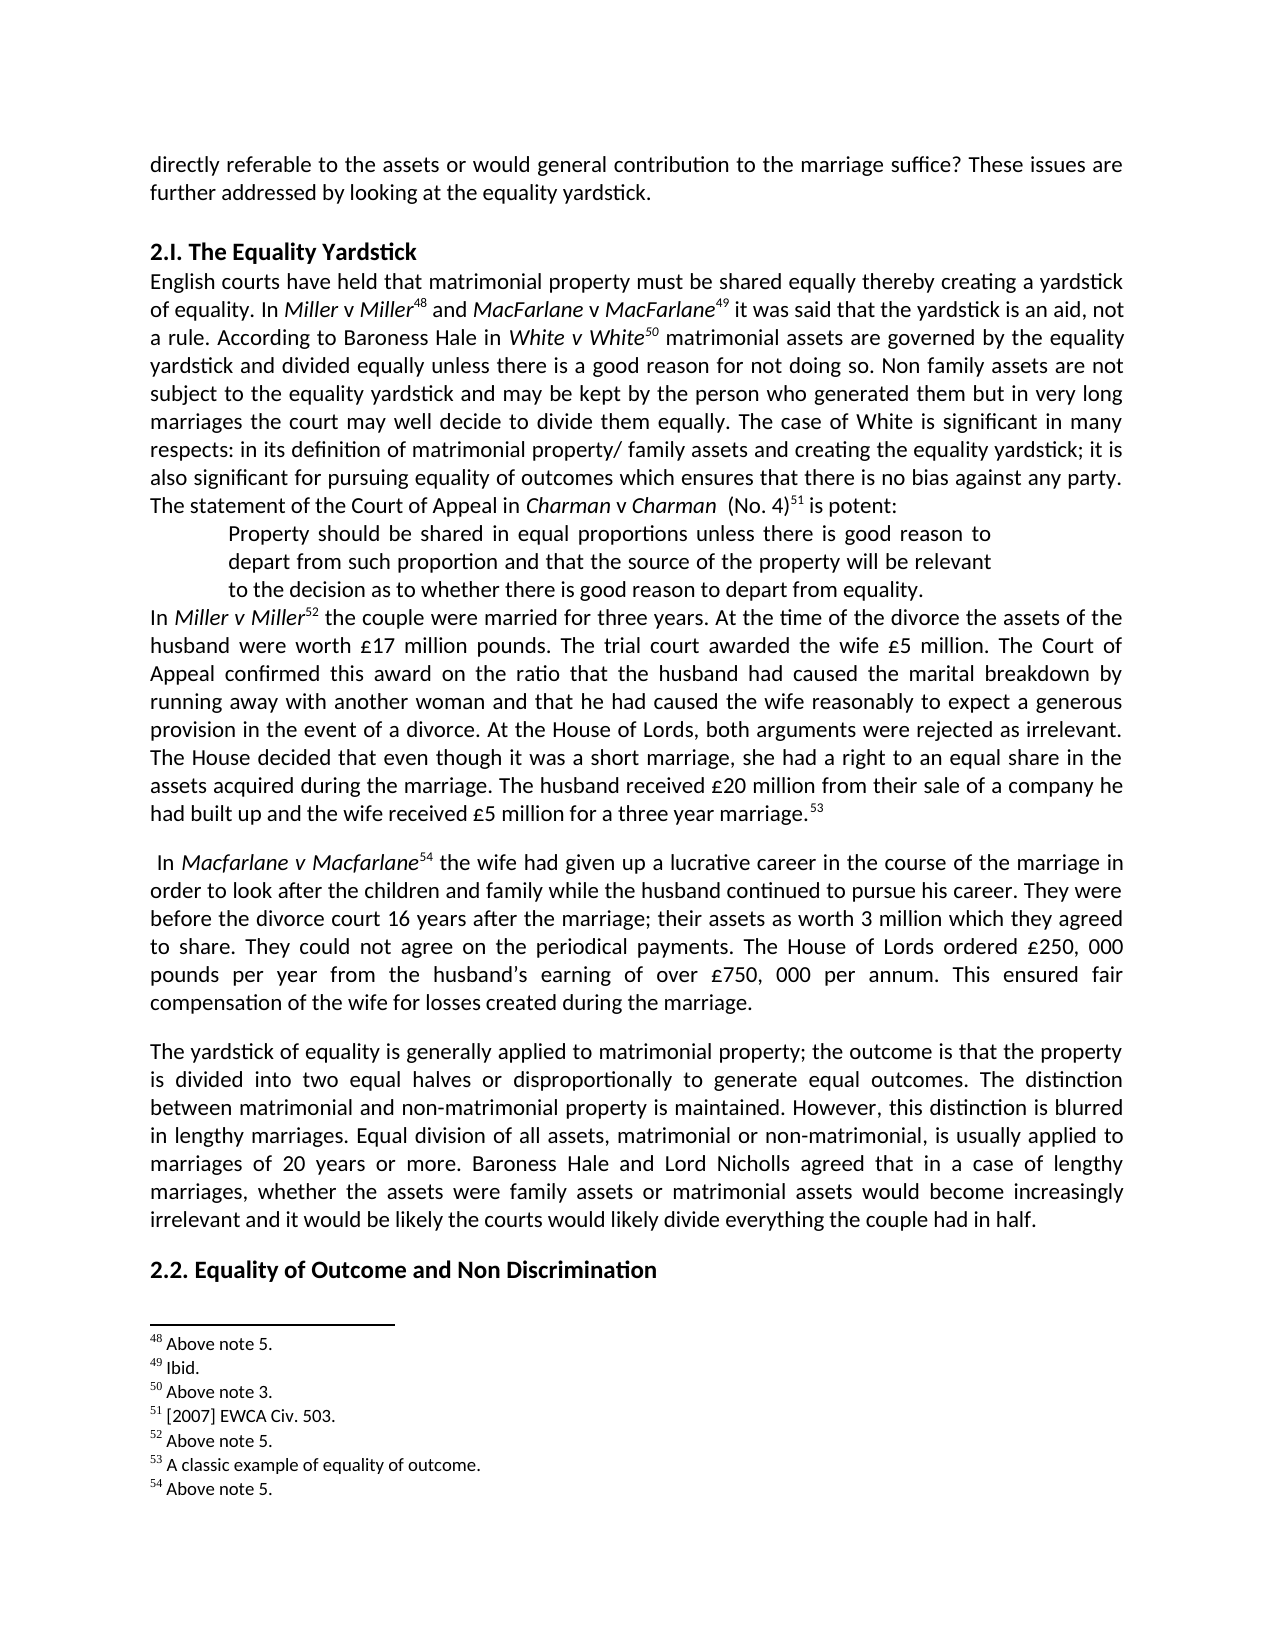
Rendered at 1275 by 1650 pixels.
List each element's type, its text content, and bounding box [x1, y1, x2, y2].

text English courts have held that matrimonial property must be shared equally thereby creating a yardstick of equality. In Miller v Miller and MacFarlane v MacFarlane it was said that the yardstick is an aid, not a rule. According to Baroness Hale in White v White matrimonial assets are governed by the equality yardstick and divided equally unless there is a good reason for not doing so. Non family assets are not subject to the equality yardstick and may be kept by the person who generated them but in very long marriages the court may well decide to divide them equally. The case of White is significant in many respects: in its definition of matrimonial property/ family assets and creating the equality yardstick; it is also significant for pursuing equality of outcomes which ensures that there is no bias against any party. The statement of the Court of Appeal in Charman v Charman (No. 4) is potent: [150, 267, 1125, 519]
text 2.I. The Equality Yardstick [150, 237, 1125, 267]
text The yardstick of equality is generally applied to matrimonial property; the outcome is that the property is divided into two equal halves or disproportionally to generate equal outcomes. The distinction between matrimonial and non-matrimonial property is maintained. However, this distinction is blurred in lengthy marriages. Equal division of all assets, matrimonial or non-matrimonial, is usually applied to marriages of 20 years or more. Baroness Hale and Lord Nicholls agreed that in a case of lengthy marriages, whether the assets were family assets or matrimonial assets would become increasingly irrelevant and it would be likely the courts would likely divide everything the couple had in half. [150, 1037, 1125, 1233]
text In Miller v Miller the couple were married for three years. At the time of the divorce the assets of the husband were worth £17 million pounds. The trial court awarded the wife £5 million. The Court of Appeal confirmed this award on the ratio that the husband had caused the marital breakdown by running away with another woman and that he had caused the wife reasonably to expect a generous provision in the event of a divorce. At the House of Lords, both arguments were rejected as irrelevant. The House decided that even though it was a short marriage, she had a right to an equal share in the assets acquired during the marriage. The husband received £20 million from their sale of a company he had built up and the wife received £5 million for a three year marriage. [150, 603, 1125, 827]
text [150, 150, 1125, 206]
text In Macfarlane v Macfarlane the wife had given up a lucrative career in the course of the marriage in order to look after the children and family while the husband continued to pursue his career. They were before the divorce court 16 years after the marriage; their assets as worth 3 million which they agreed to share. They could not agree on the periodical payments. The House of Lords ordered £250, 000 pounds per year from the husband’s earning of over £750, 000 per annum. This ensured fair compensation of the wife for losses created during the marriage. [150, 848, 1125, 1016]
text 2.2. Equality of Outcome and Non Discrimination [150, 1254, 1216, 1285]
text Property should be shared in equal proportions unless there is good reason to depart from such proportion and that the source of the property will be relevant to the decision as to whether there is good reason to depart from equality. [228, 519, 993, 603]
